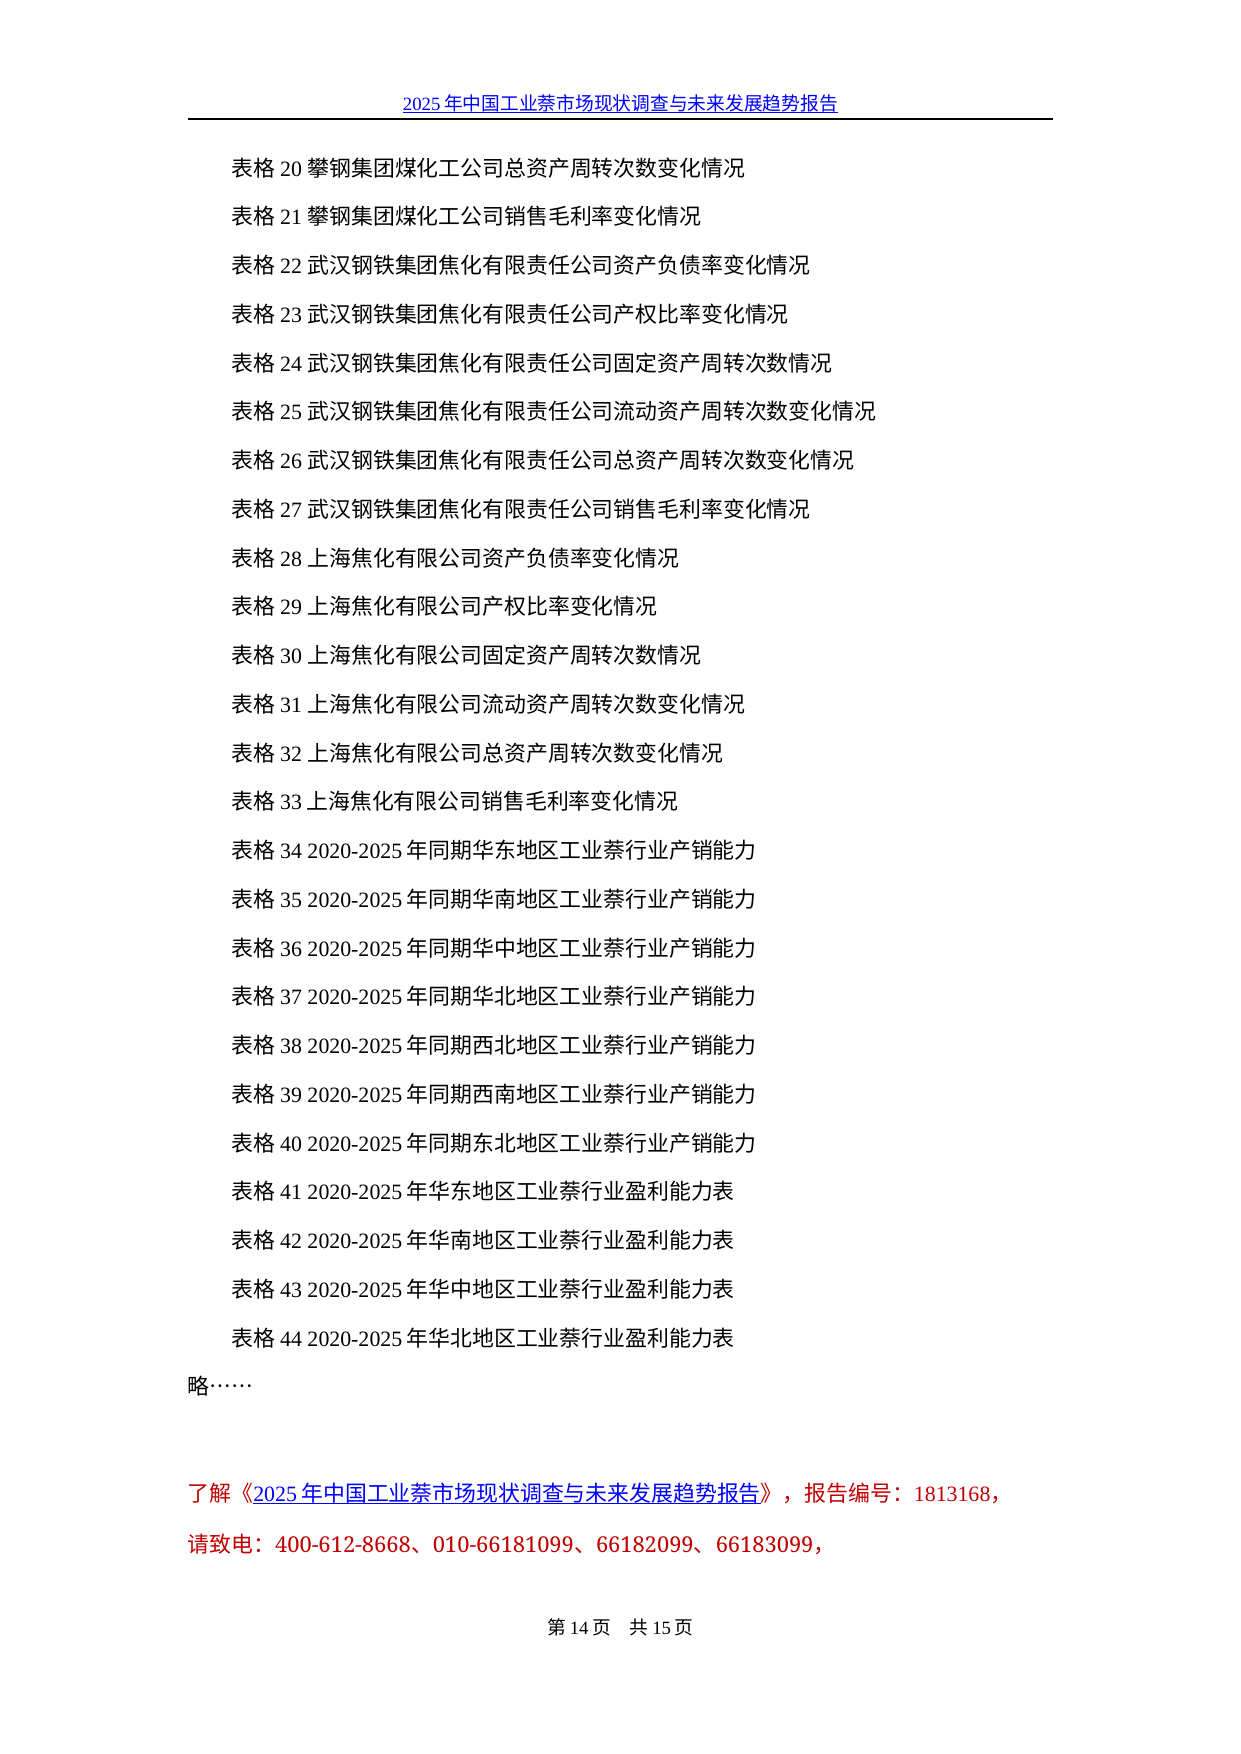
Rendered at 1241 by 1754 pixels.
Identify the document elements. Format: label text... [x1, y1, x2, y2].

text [187, 150, 1053, 1401]
text 请致电：400-612-8668、010-66181099、66182099、66183099， [187, 1527, 1053, 1559]
text 了解《2025年中国工业萘市场现状调查与未来发展趋势报告》，报告编号：1813168， [187, 1475, 1053, 1508]
